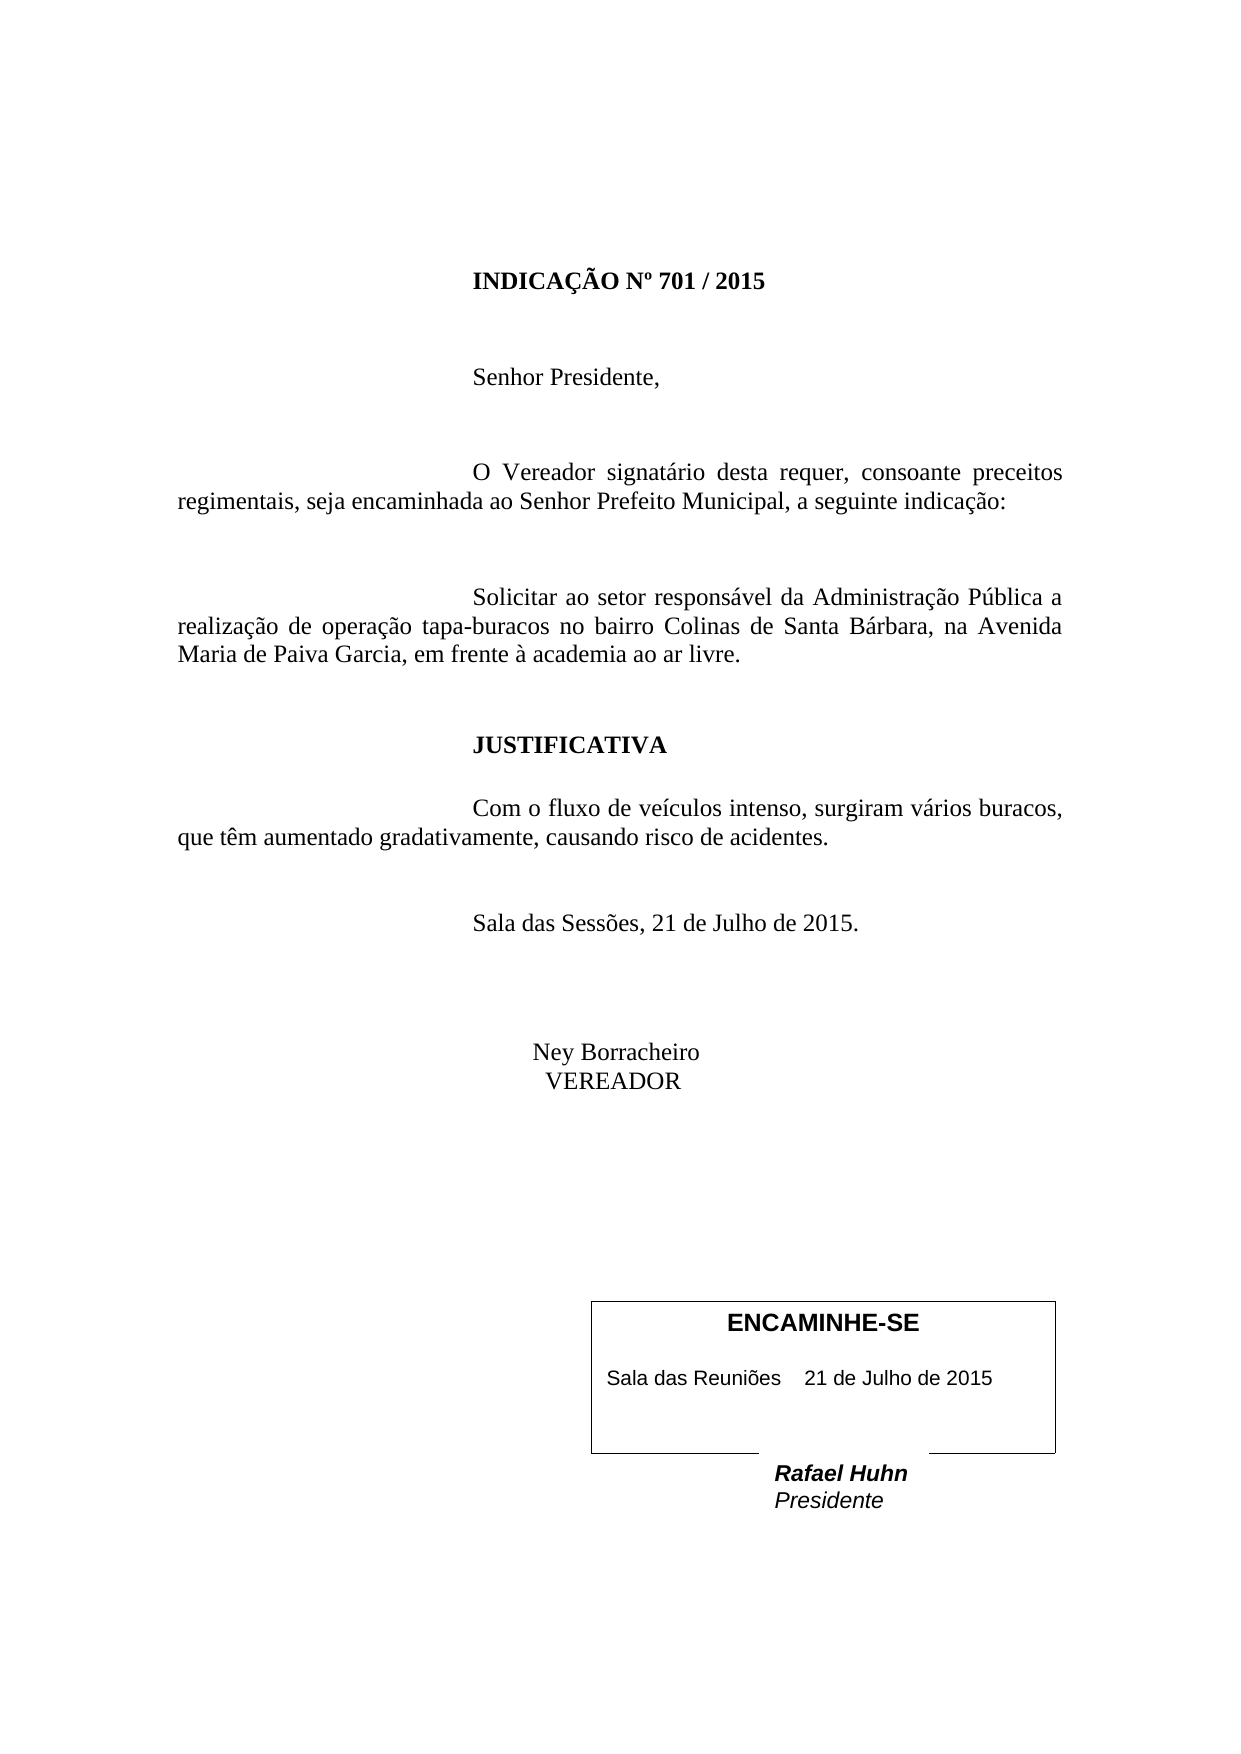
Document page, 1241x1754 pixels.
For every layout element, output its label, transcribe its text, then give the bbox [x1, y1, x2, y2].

table_cell VEREADOR [170, 1066, 1056, 1095]
text Com o fluxo de veículos intenso, surgiram vários buracos, que têm aumentado gradativamente, causando risco de acidentes. [177, 793, 1063, 850]
text JUSTIFICATIVA [177, 731, 1004, 759]
text Senhor Presidente, [472, 362, 1063, 390]
text O Vereador signatário desta requer, consoante preceitos regimentais, seja encaminhada ao Senhor Prefeito Municipal, a seguinte indicação: [177, 457, 1063, 515]
text Sala das Sessões, 21 de Julho de 2015. [472, 908, 1063, 937]
text INDICAÇÃO Nº 701 / 2015 [472, 266, 1063, 294]
table_header Ney Borracheiro [170, 1037, 1056, 1066]
text Solicitar ao setor responsável da Administração Pública a realização de operação tapa-buracos no bairro Colinas de Santa Bárbara, na Avenida Maria de Paiva Garcia, em frente à academia ao ar livre. [177, 582, 1063, 668]
